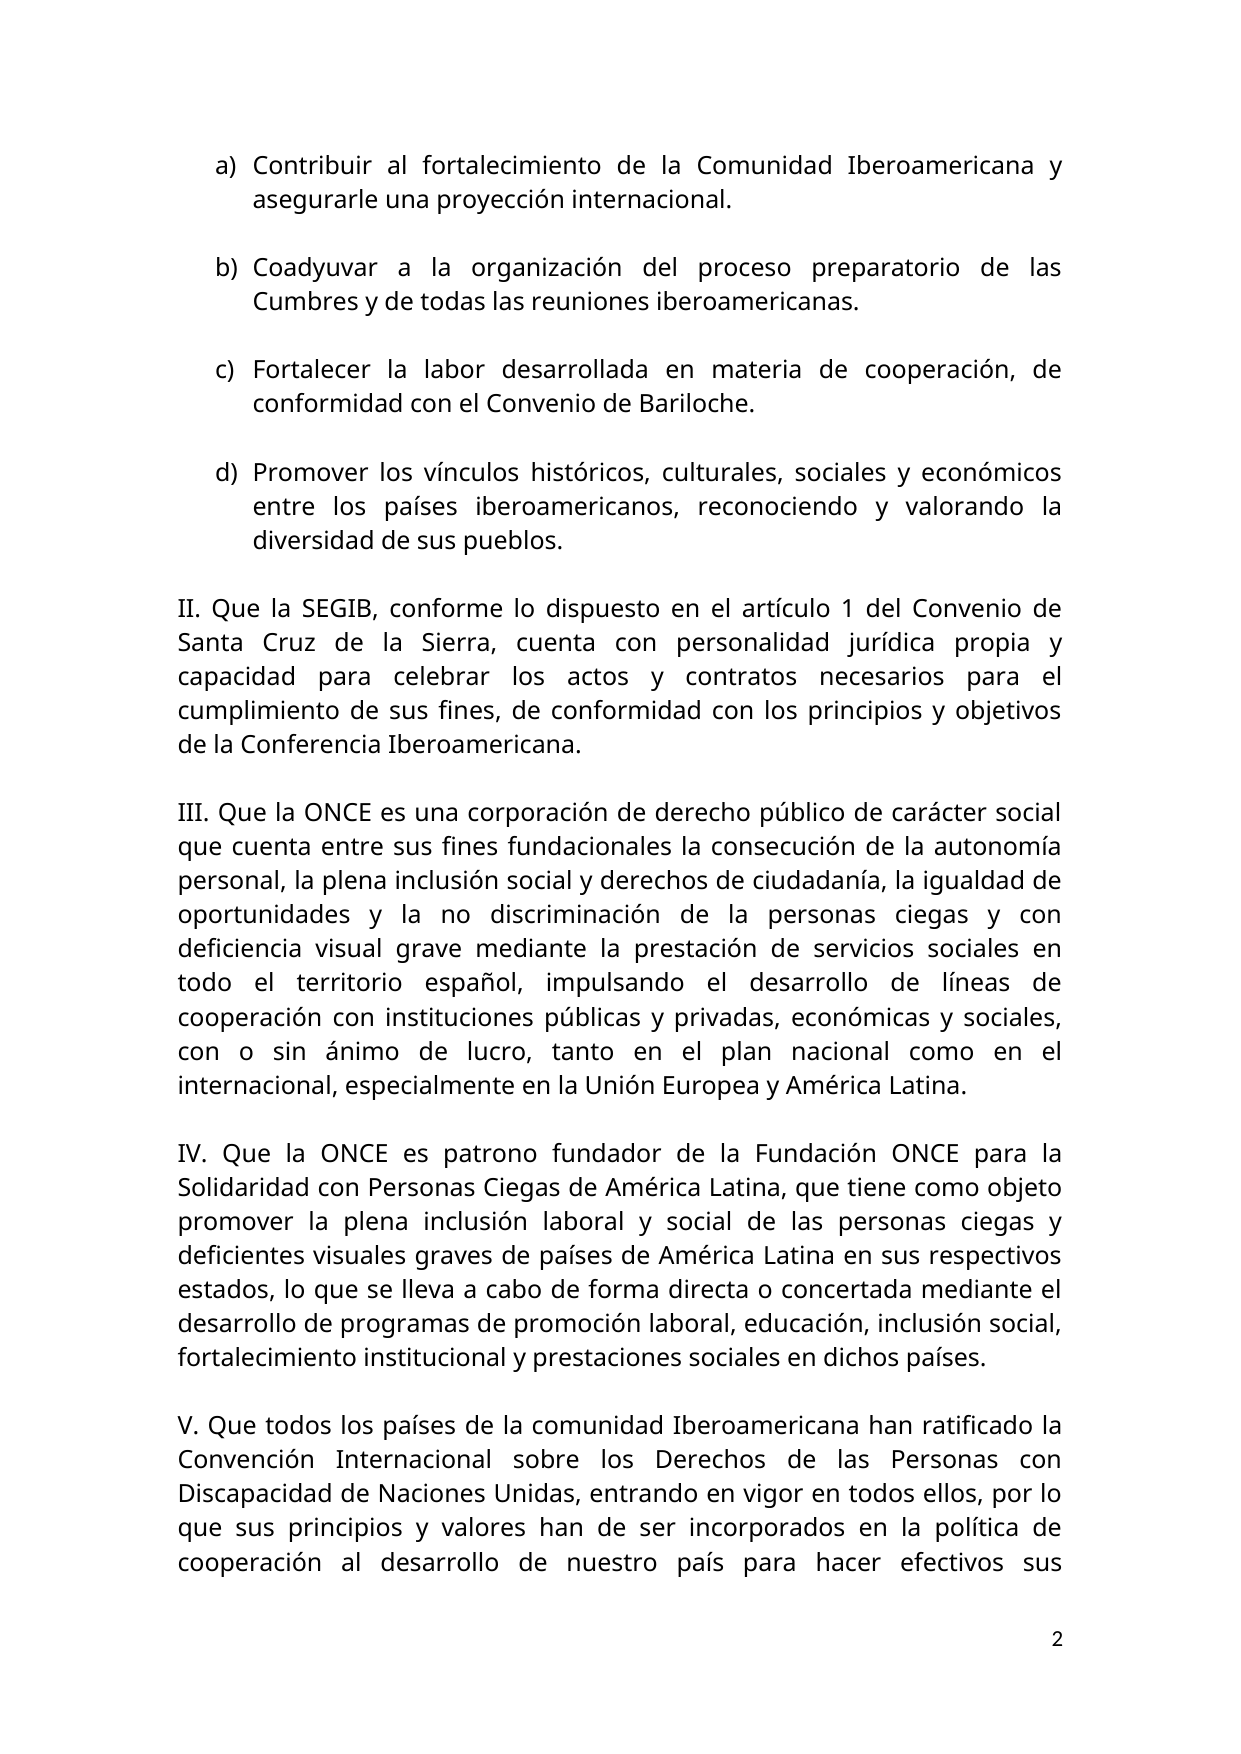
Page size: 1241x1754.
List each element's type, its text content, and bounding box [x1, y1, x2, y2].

list Fortalecer la labor desarrollada en materia de cooperación, de conformidad con el Convenio de Bariloche. [215, 352, 1063, 420]
text III. Que la ONCE es una corporación de derecho público de carácter social que cuenta entre sus fines fundacionales la consecución de la autonomía personal, la plena inclusión social y derechos de ciudadanía, la igualdad de oportunidades y la no discriminación de la personas ciegas y con deficiencia visual grave mediante la prestación de servicios sociales en todo el territorio español, impulsando el desarrollo de líneas de cooperación con instituciones públicas y privadas, económicas y sociales, con o sin ánimo de lucro, tanto en el plan nacional como en el internacional, especialmente en la Unión Europea y América Latina. [177, 795, 1063, 1101]
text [177, 1408, 1063, 1578]
list Promover los vínculos históricos, culturales, sociales y económicos entre los países iberoamericanos, reconociendo y valorando la diversidad de sus pueblos. [215, 454, 1063, 556]
list Contribuir al fortalecimiento de la Comunidad Iberoamericana y asegurarle una proyección internacional. [215, 148, 1063, 216]
text IV. Que la ONCE es patrono fundador de la Fundación ONCE para la Solidaridad con Personas Ciegas de América Latina, que tiene como objeto promover la plena inclusión laboral y social de las personas ciegas y deficientes visuales graves de países de América Latina en sus respectivos estados, lo que se lleva a cabo de forma directa o concertada mediante el desarrollo de programas de promoción laboral, educación, inclusión social, fortalecimiento institucional y prestaciones sociales en dichos países. [177, 1135, 1063, 1374]
list Coadyuvar a la organización del proceso preparatorio de las Cumbres y de todas las reuniones iberoamericanas. [215, 250, 1063, 318]
text II. Que la SEGIB, conforme lo dispuesto en el artículo 1 del Convenio de Santa Cruz de la Sierra, cuenta con personalidad jurídica propia y capacidad para celebrar los actos y contratos necesarios para el cumplimiento de sus fines, de conformidad con los principios y objetivos de la Conferencia Iberoamericana. [177, 590, 1063, 761]
